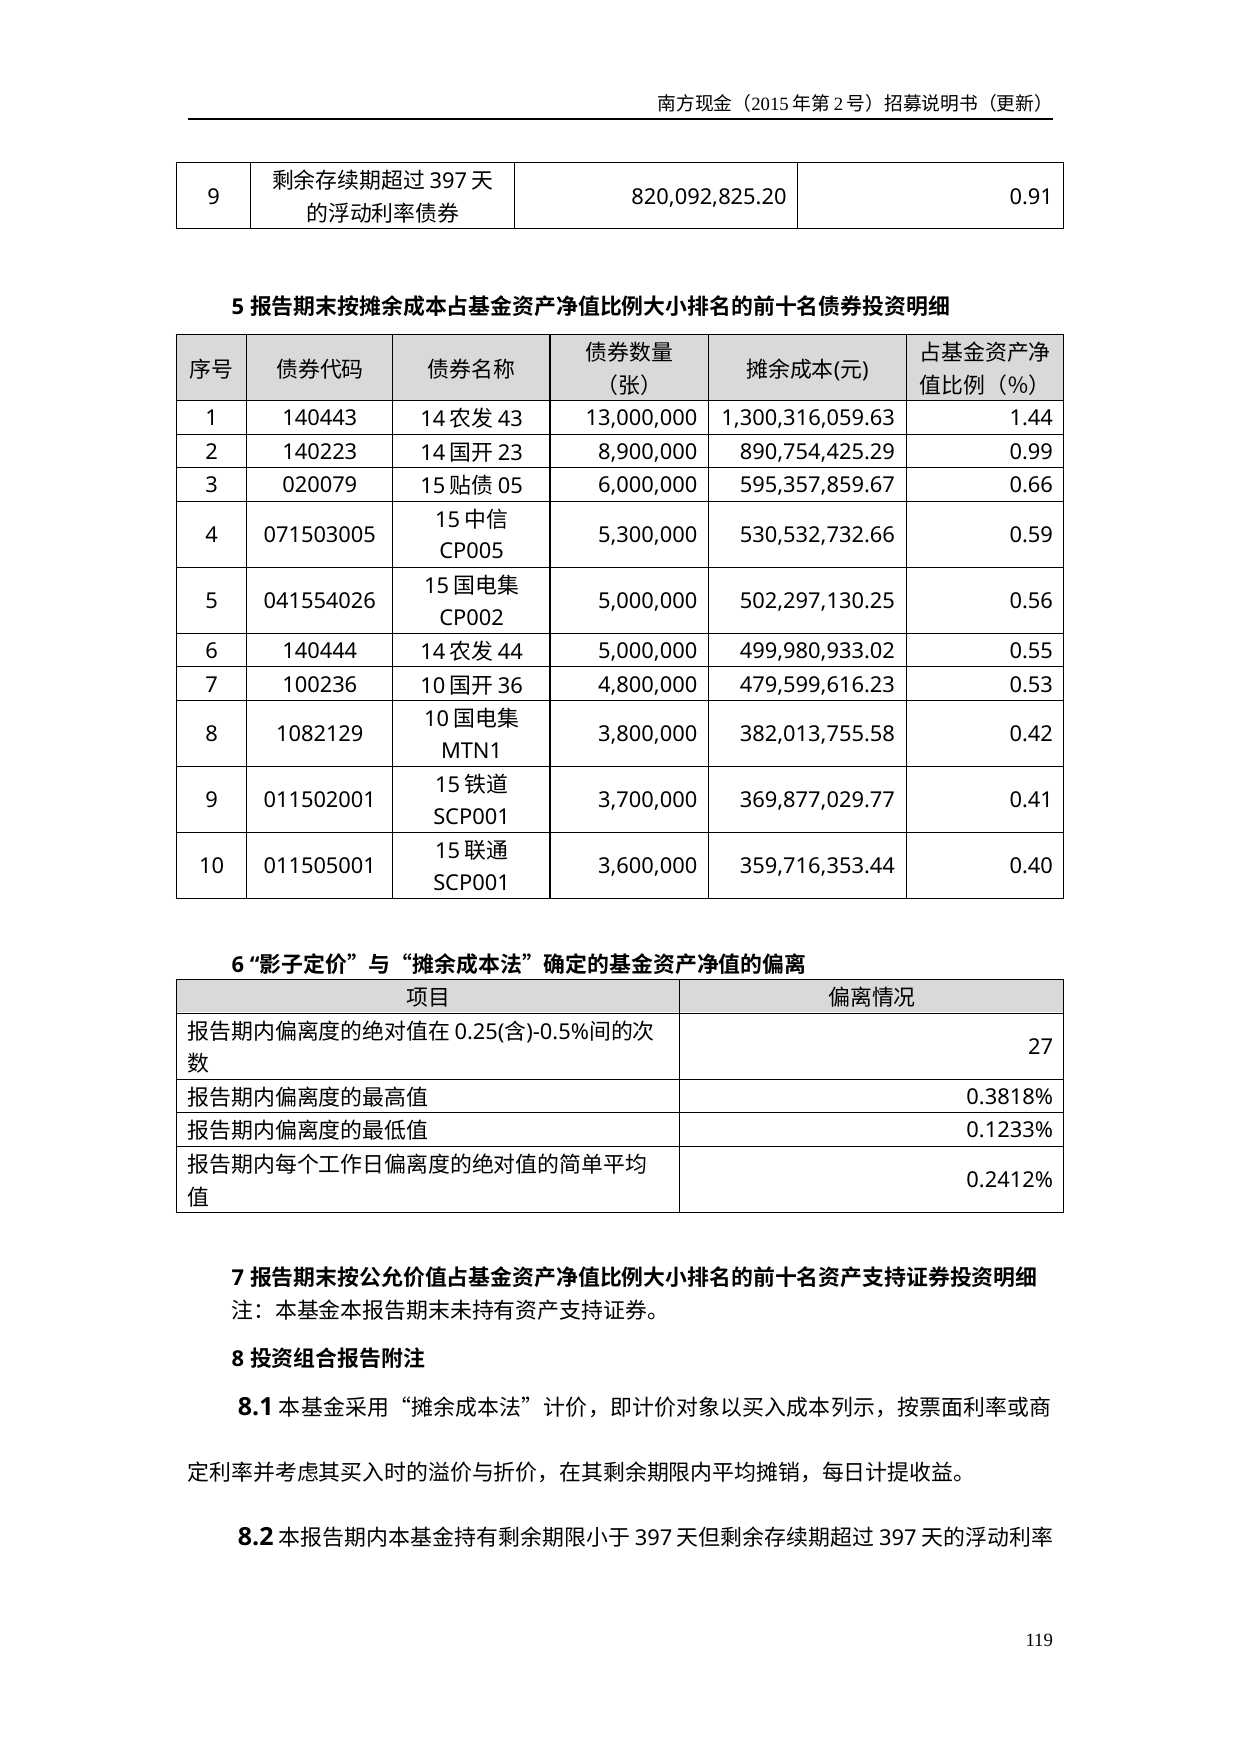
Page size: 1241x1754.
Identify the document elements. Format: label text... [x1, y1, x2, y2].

table_cell 4 [177, 502, 246, 567]
table_cell 011502001 [247, 767, 392, 832]
table_cell 报告期内每个工作日偏离度的绝对值的简单平均值 [177, 1147, 679, 1212]
table_cell 0.40 [907, 833, 1063, 898]
table_cell 479,599,616.23 [709, 667, 906, 700]
table_cell 14农发43 [393, 401, 549, 433]
table_cell 15铁道SCP001 [393, 767, 549, 832]
table_cell 0.42 [907, 701, 1063, 766]
table_cell 0.59 [907, 502, 1063, 567]
table_cell 10 [177, 833, 246, 898]
table_cell 0.2412% [680, 1147, 1063, 1212]
table_header 偏离情况 [680, 980, 1063, 1012]
table_cell 6,000,000 [551, 468, 708, 501]
table_cell 8 [177, 701, 246, 766]
table_header 占基金资产净值比例（％） [907, 335, 1063, 400]
table_cell 0.66 [907, 468, 1063, 501]
table_header 摊余成本(元) [709, 335, 906, 400]
table_cell 3,800,000 [551, 701, 708, 766]
table_cell 071503005 [247, 502, 392, 567]
text 注：本基金本报告期末未持有资产支持证券。 [187, 1292, 1053, 1325]
table_cell 0.53 [907, 667, 1063, 700]
table_cell 6 [177, 634, 246, 666]
table_cell 3,600,000 [551, 833, 708, 898]
table_header 债券代码 [247, 335, 392, 400]
table_cell 2 [177, 435, 246, 467]
table_cell 1 [177, 401, 246, 433]
table_cell 530,532,732.66 [709, 502, 906, 567]
table_cell 0.55 [907, 634, 1063, 666]
table_header 序号 [177, 335, 246, 400]
table_cell 4,800,000 [551, 667, 708, 700]
table_header 债券名称 [393, 335, 549, 400]
table_cell 1.44 [907, 401, 1063, 433]
table_cell 890,754,425.29 [709, 435, 906, 467]
table_cell 报告期内偏离度的最高值 [177, 1080, 679, 1112]
table_cell 1,300,316,059.63 [709, 401, 906, 433]
table_header 债券数量（张） [551, 335, 708, 400]
table_cell 0.1233% [680, 1113, 1063, 1146]
table_cell 13,000,000 [551, 401, 708, 433]
text 8 投资组合报告附注 [187, 1341, 1053, 1373]
table_cell 0.3818% [680, 1080, 1063, 1112]
table_cell 595,357,859.67 [709, 468, 906, 501]
table_cell 502,297,130.25 [709, 568, 906, 633]
table_cell 0.91 [798, 163, 1063, 228]
table_cell 剩余存续期超过397天的浮动利率债券 [251, 163, 514, 228]
table_cell 9 [177, 163, 250, 228]
table_cell 14国开23 [393, 435, 549, 467]
table_cell 5,000,000 [551, 568, 708, 633]
table_cell 140444 [247, 634, 392, 666]
table_cell 9 [177, 767, 246, 832]
table_cell 382,013,755.58 [709, 701, 906, 766]
table_cell 140443 [247, 401, 392, 433]
table_header 项目 [177, 980, 679, 1012]
table_cell 8,900,000 [551, 435, 708, 467]
text 7 报告期末按公允价值占基金资产净值比例大小排名的前十名资产支持证券投资明细 [187, 1260, 1053, 1292]
table_cell 15国电集CP002 [393, 568, 549, 633]
table_cell 15联通SCP001 [393, 833, 549, 898]
table_cell 359,716,353.44 [709, 833, 906, 898]
table_cell 10国开36 [393, 667, 549, 700]
table_cell 499,980,933.02 [709, 634, 906, 666]
table_cell 100236 [247, 667, 392, 700]
table_cell 27 [680, 1014, 1063, 1078]
table_cell 0.41 [907, 767, 1063, 832]
text 5 报告期末按摊余成本占基金资产净值比例大小排名的前十名债券投资明细 [187, 289, 1053, 321]
table_cell 14农发44 [393, 634, 549, 666]
table_cell 0.99 [907, 435, 1063, 467]
table_cell 5,000,000 [551, 634, 708, 666]
table_cell 报告期内偏离度的最低值 [177, 1113, 679, 1146]
table_cell 报告期内偏离度的绝对值在0.25(含)-0.5%间的次数 [177, 1014, 679, 1078]
table_cell 5 [177, 568, 246, 633]
table_cell 0.56 [907, 568, 1063, 633]
table_cell 15贴债05 [393, 468, 549, 501]
text 8.1本基金采用“摊余成本法”计价，即计价对象以买入成本列示，按票面利率或商定利率并考虑其买入时的溢价与折价，在其剩余期限内平均摊销，每日计提收益。 [187, 1373, 1053, 1487]
table_cell 011505001 [247, 833, 392, 898]
table_cell 5,300,000 [551, 502, 708, 567]
table_cell 3 [177, 468, 246, 501]
table_cell 1082129 [247, 701, 392, 766]
table_cell 369,877,029.77 [709, 767, 906, 832]
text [187, 1503, 1053, 1568]
table_cell 7 [177, 667, 246, 700]
table_cell 15中信CP005 [393, 502, 549, 567]
table_cell 020079 [247, 468, 392, 501]
text 6 “影子定价”与“摊余成本法”确定的基金资产净值的偏离 [187, 946, 1053, 979]
table_cell 820,092,825.20 [515, 163, 797, 228]
table_cell 10国电集MTN1 [393, 701, 549, 766]
table_cell 3,700,000 [551, 767, 708, 832]
table_cell 041554026 [247, 568, 392, 633]
table_cell 140223 [247, 435, 392, 467]
